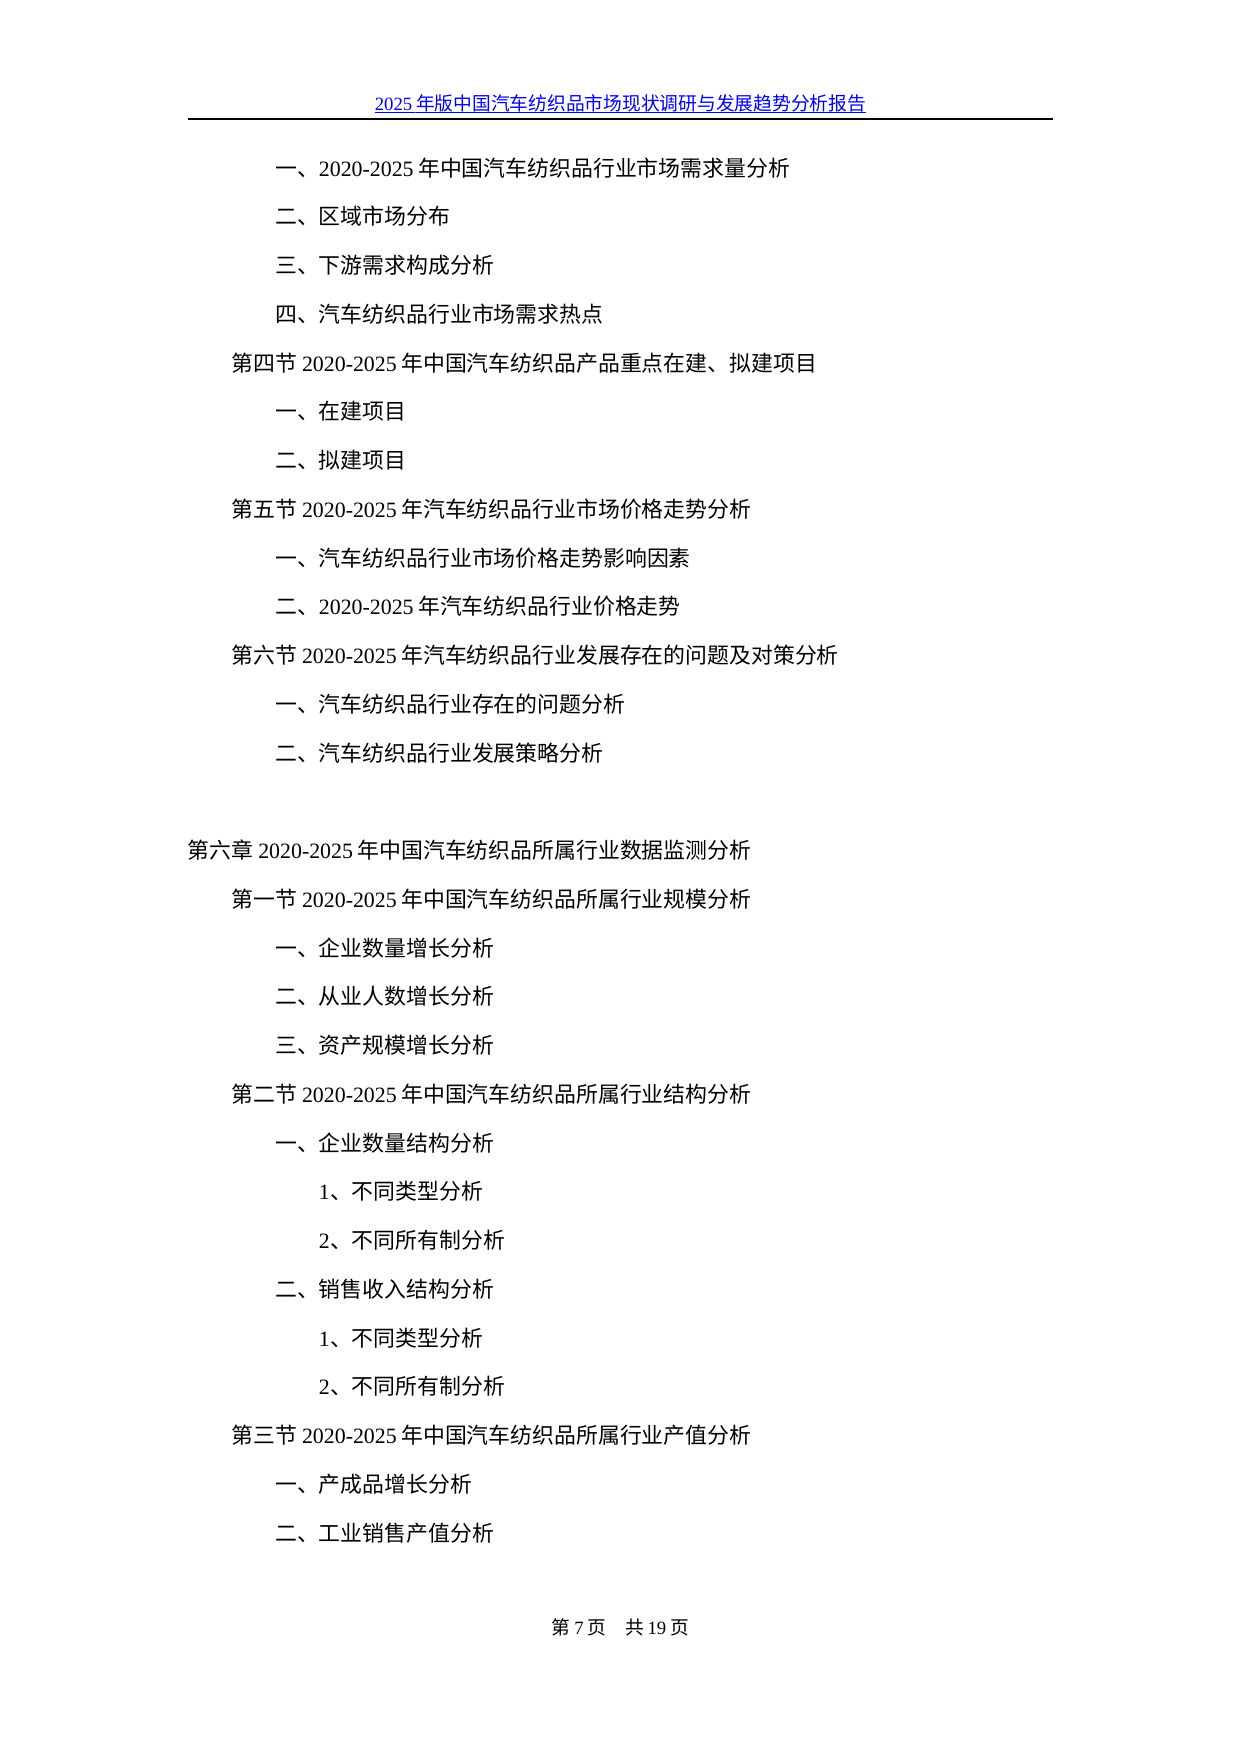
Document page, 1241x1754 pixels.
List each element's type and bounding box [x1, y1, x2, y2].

text [187, 150, 1053, 1548]
